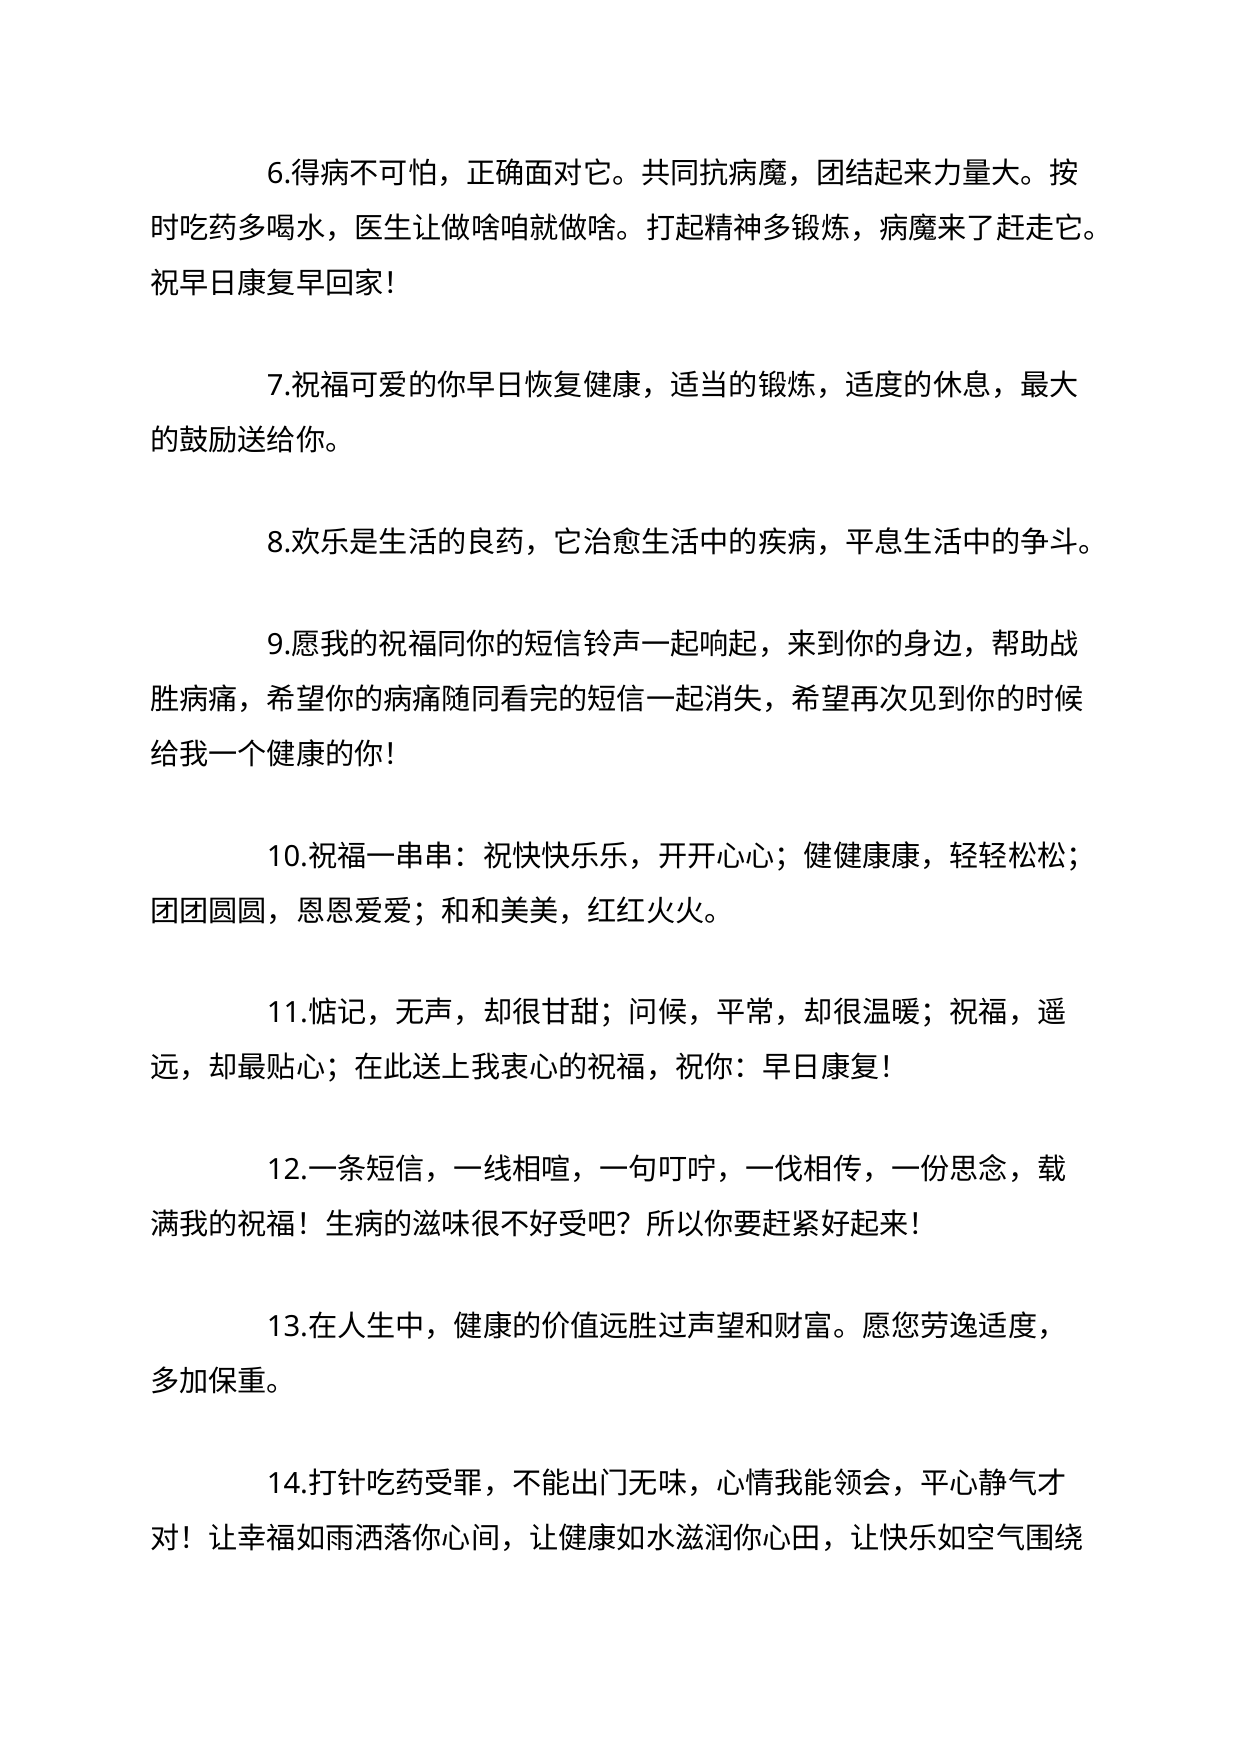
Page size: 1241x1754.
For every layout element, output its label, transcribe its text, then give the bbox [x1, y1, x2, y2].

text 10.祝福一串串：祝快快乐乐，开开心心；健健康康，轻轻松松；团团圆圆，恩恩爱爱；和和美美，红红火火。 [150, 832, 1090, 929]
text 6.得病不可怕，正确面对它。共同抗病魔，团结起来力量大。按时吃药多喝水，医生让做啥咱就做啥。打起精神多锻炼，病魔来了赶走它。祝早日康复早回家！ [150, 150, 1090, 302]
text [150, 1459, 1090, 1556]
text 12.一条短信，一线相喧，一句叮咛，一伐相传，一份思念，载满我的祝福！生病的滋味很不好受吧？所以你要赶紧好起来！ [150, 1146, 1090, 1243]
text 11.惦记，无声，却很甘甜；问候，平常，却很温暖；祝福，遥远，却最贴心；在此送上我衷心的祝福，祝你：早日康复！ [150, 989, 1090, 1086]
text 7.祝福可爱的你早日恢复健康，适当的锻炼，适度的休息，最大的鼓励送给你。 [150, 362, 1090, 459]
text 8.欢乐是生活的良药，它治愈生活中的疾病，平息生活中的争斗。 [150, 518, 1090, 561]
text 13.在人生中，健康的价值远胜过声望和财富。愿您劳逸适度，多加保重。 [150, 1302, 1090, 1400]
text 9.愿我的祝福同你的短信铃声一起响起，来到你的身边，帮助战胜病痛，希望你的病痛随同看完的短信一起消失，希望再次见到你的时候给我一个健康的你！ [150, 620, 1090, 773]
